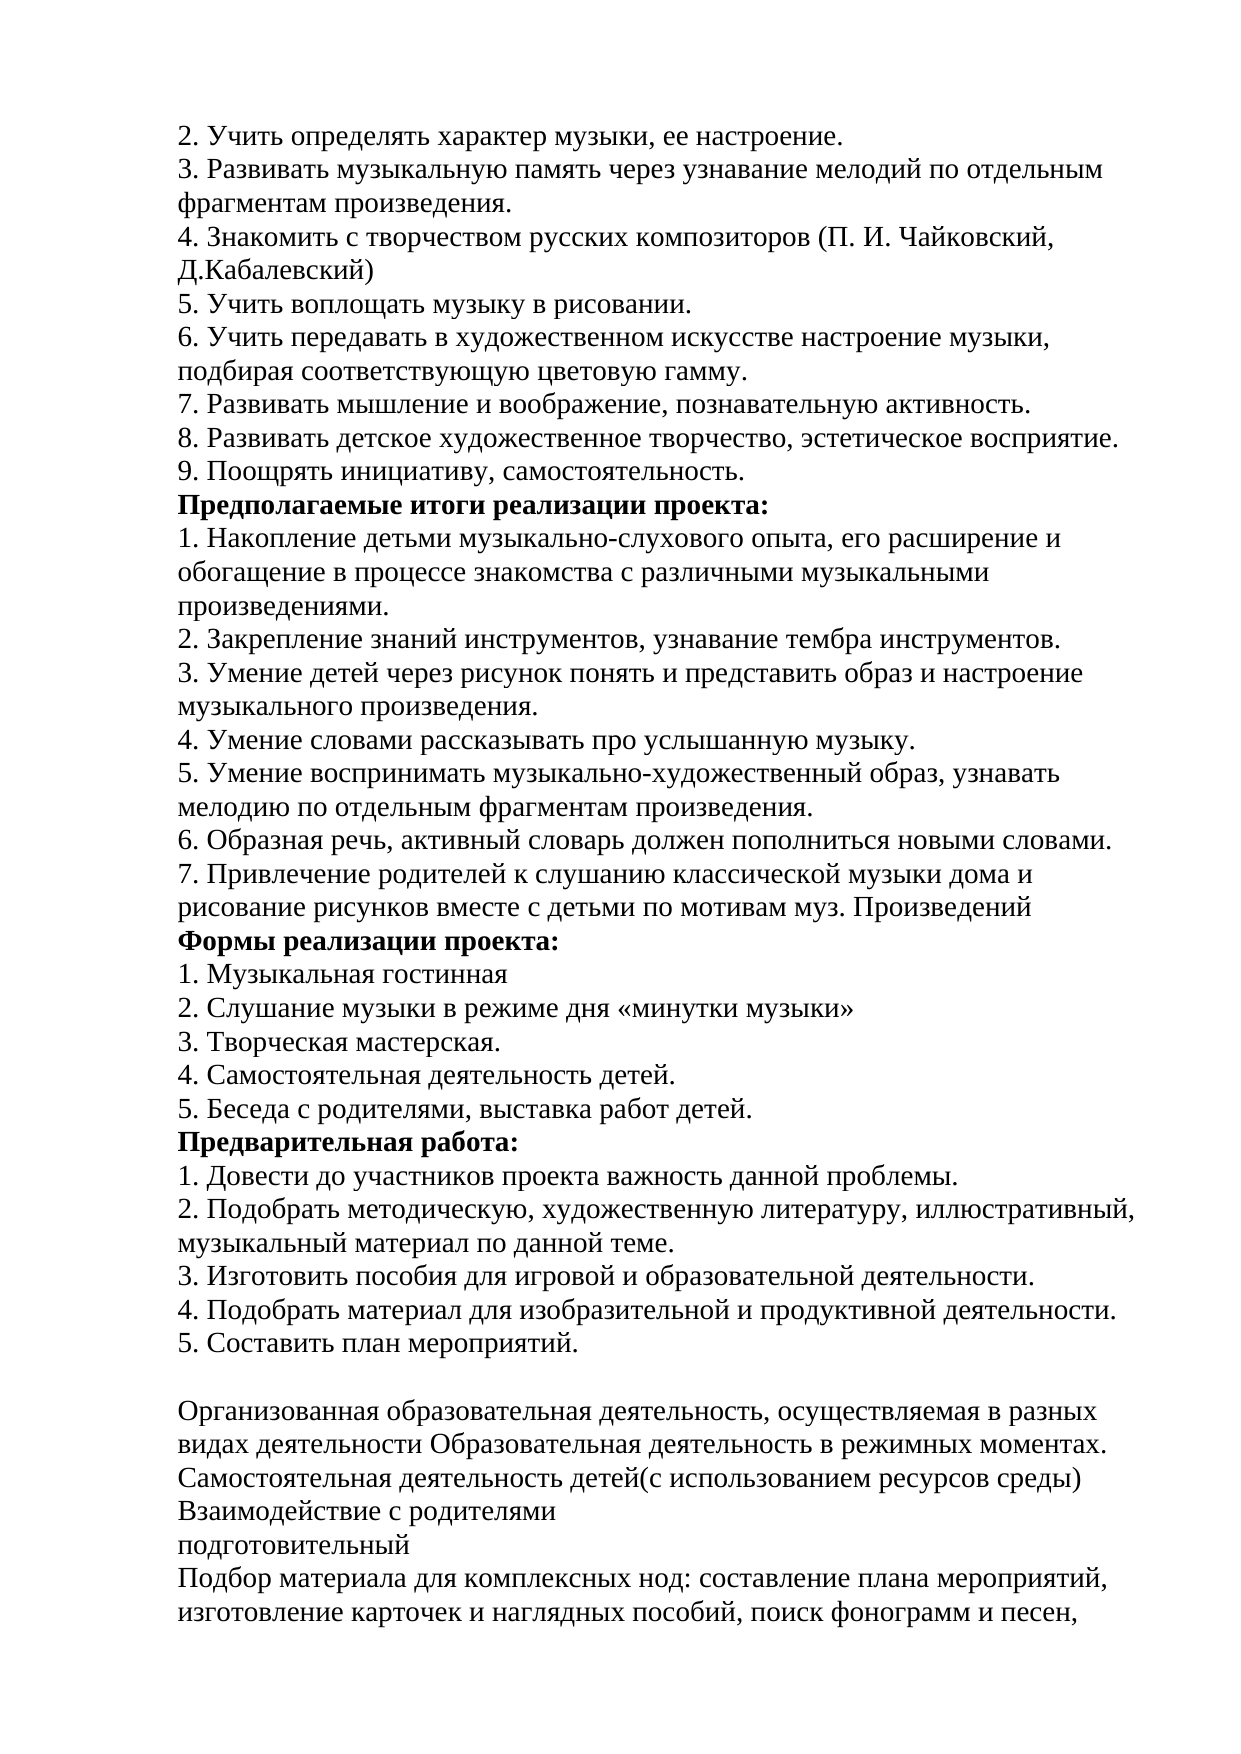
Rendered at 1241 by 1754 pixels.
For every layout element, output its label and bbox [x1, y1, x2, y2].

text [177, 118, 1152, 1627]
